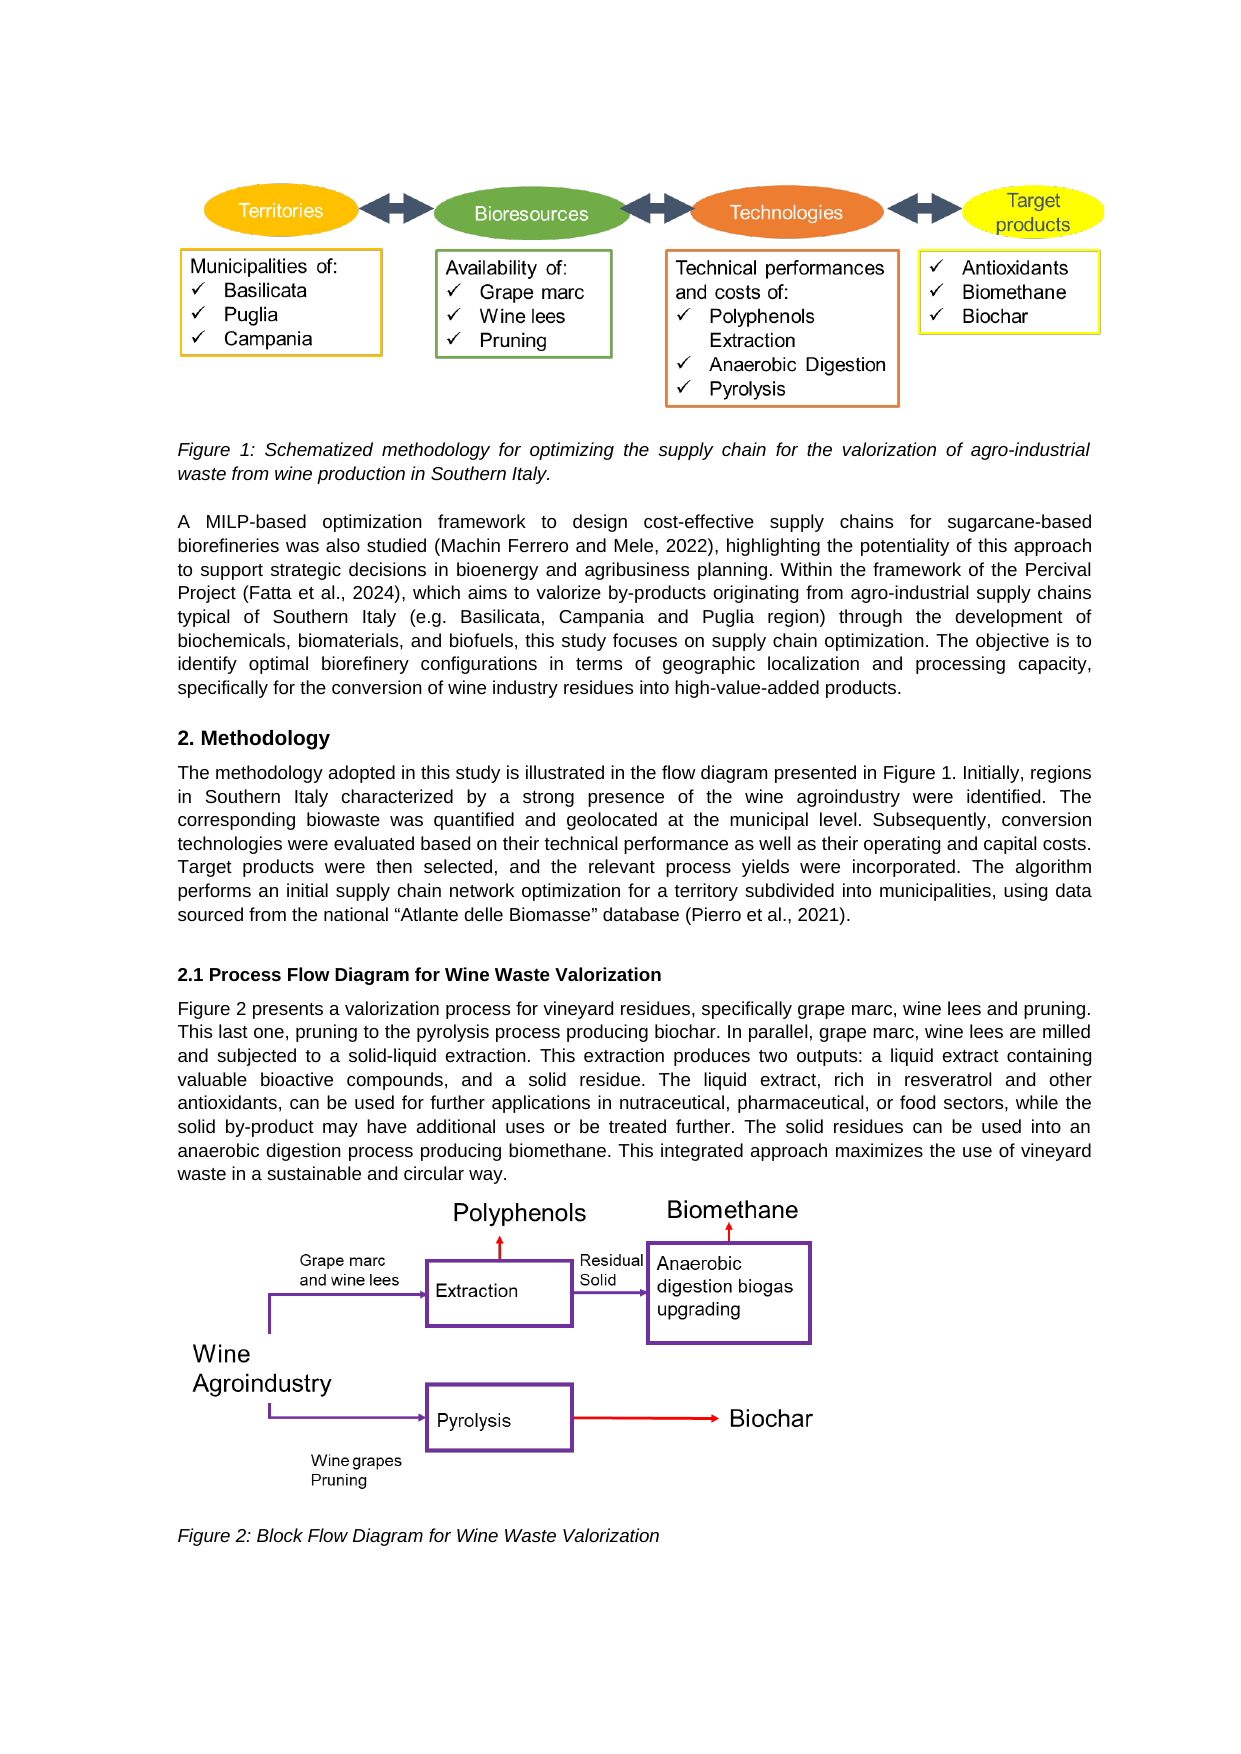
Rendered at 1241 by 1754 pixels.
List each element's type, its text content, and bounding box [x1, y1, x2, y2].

picture [177, 1186, 832, 1499]
text The methodology adopted in this study is illustrated in the flow diagram presented in Figure 1. Initially, regions in Southern Italy characterized by a strong presence of the wine agroindustry were identified. The corresponding biowaste was quantified and geolocated at the municipal level. Subsequently, conversion technologies were evaluated based on their technical performance as well as their operating and capital costs. Target products were then selected, and the relevant process yields were incorporated. The algorithm performs an initial supply chain network optimization for a territory subdivided into municipalities, using data sourced from the national “Atlante delle Biomasse” database (Pierro et al., 2021). [177, 762, 1092, 925]
text Figure 1: Schematized methodology for optimizing the supply chain for the valorization of agro-industrial waste from wine production in Southern Italy. [177, 439, 1092, 484]
text Figure 2 presents a valorization process for vineyard residues, specifically grape marc, wine lees and pruning. This last one, pruning to the pyrolysis process producing biochar. In parallel, grape marc, wine lees are milled and subjected to a solid-liquid extraction. This extraction produces two outputs: a liquid extract containing valuable bioactive compounds, and a solid residue. The liquid extract, rich in resveratrol and other antioxidants, can be used for further applications in nutraceutical, pharmaceutical, or food sectors, while the solid by-product may have additional uses or be treated further. The solid residues can be used into an anaerobic digestion process producing biomethane. This integrated approach maximizes the use of vineyard waste in a sustainable and circular way. [177, 997, 1092, 1184]
subtitle Methodology [177, 725, 1092, 749]
text Figure 2: Block Flow Diagram for Wine Waste Valorization [177, 1525, 1092, 1547]
picture [177, 177, 1105, 412]
subtitle Process Flow Diagram for Wine Waste Valorization [177, 963, 1092, 985]
text A MILP-based optimization framework to design cost-effective supply chains for sugarcane-based biorefineries was also studied (Machin Ferrero and Mele, 2022), highlighting the potentiality of this approach to support strategic decisions in bioenergy and agribusiness planning. Within the framework of the Percival Project (Fatta et al., 2024), which aims to valorize by-products originating from agro-industrial supply chains typical of Southern Italy (e.g. Basilicata, Campania and Puglia region) through the development of biochemicals, biomaterials, and biofuels, this study focuses on supply chain optimization. The objective is to identify optimal biorefinery configurations in terms of geographic localization and processing capacity, specifically for the conversion of wine industry residues into high-value-added products. [177, 511, 1092, 698]
